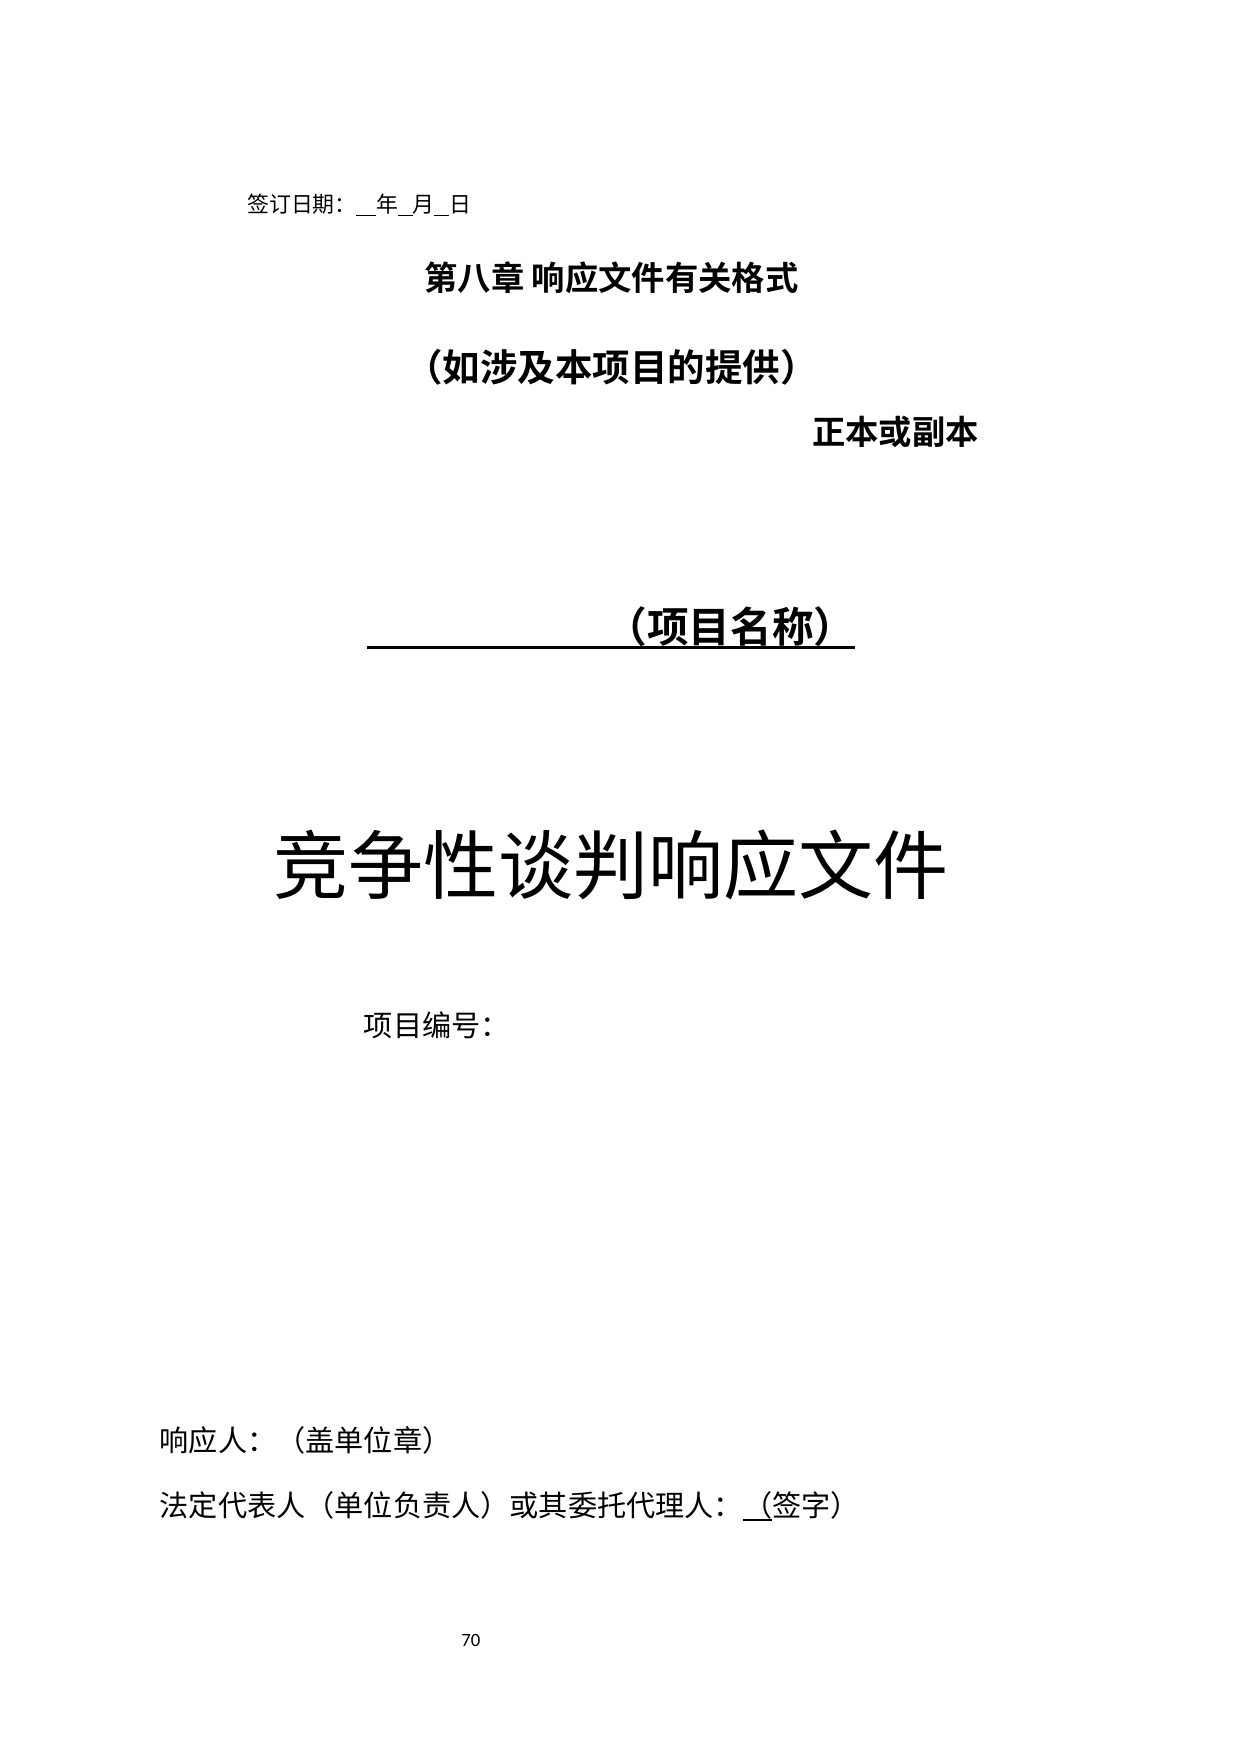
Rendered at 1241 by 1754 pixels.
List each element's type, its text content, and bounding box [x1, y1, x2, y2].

text 正本或副本 [159, 397, 1063, 462]
text 法定代表人（单位负责人）或其委托代理人：（签字） [159, 1471, 1063, 1536]
text 项目编号： [159, 991, 1063, 1056]
text 竞争性谈判响应文件 [159, 796, 1063, 926]
text 签订日期： 年 月 日 [159, 187, 1063, 219]
text （项目名称） [159, 592, 1063, 657]
text （如涉及本项目的提供） [159, 332, 1063, 397]
text 第八章 响应文件有关格式 [159, 243, 1063, 308]
text 响应人：（盖单位章） [159, 1406, 1063, 1471]
